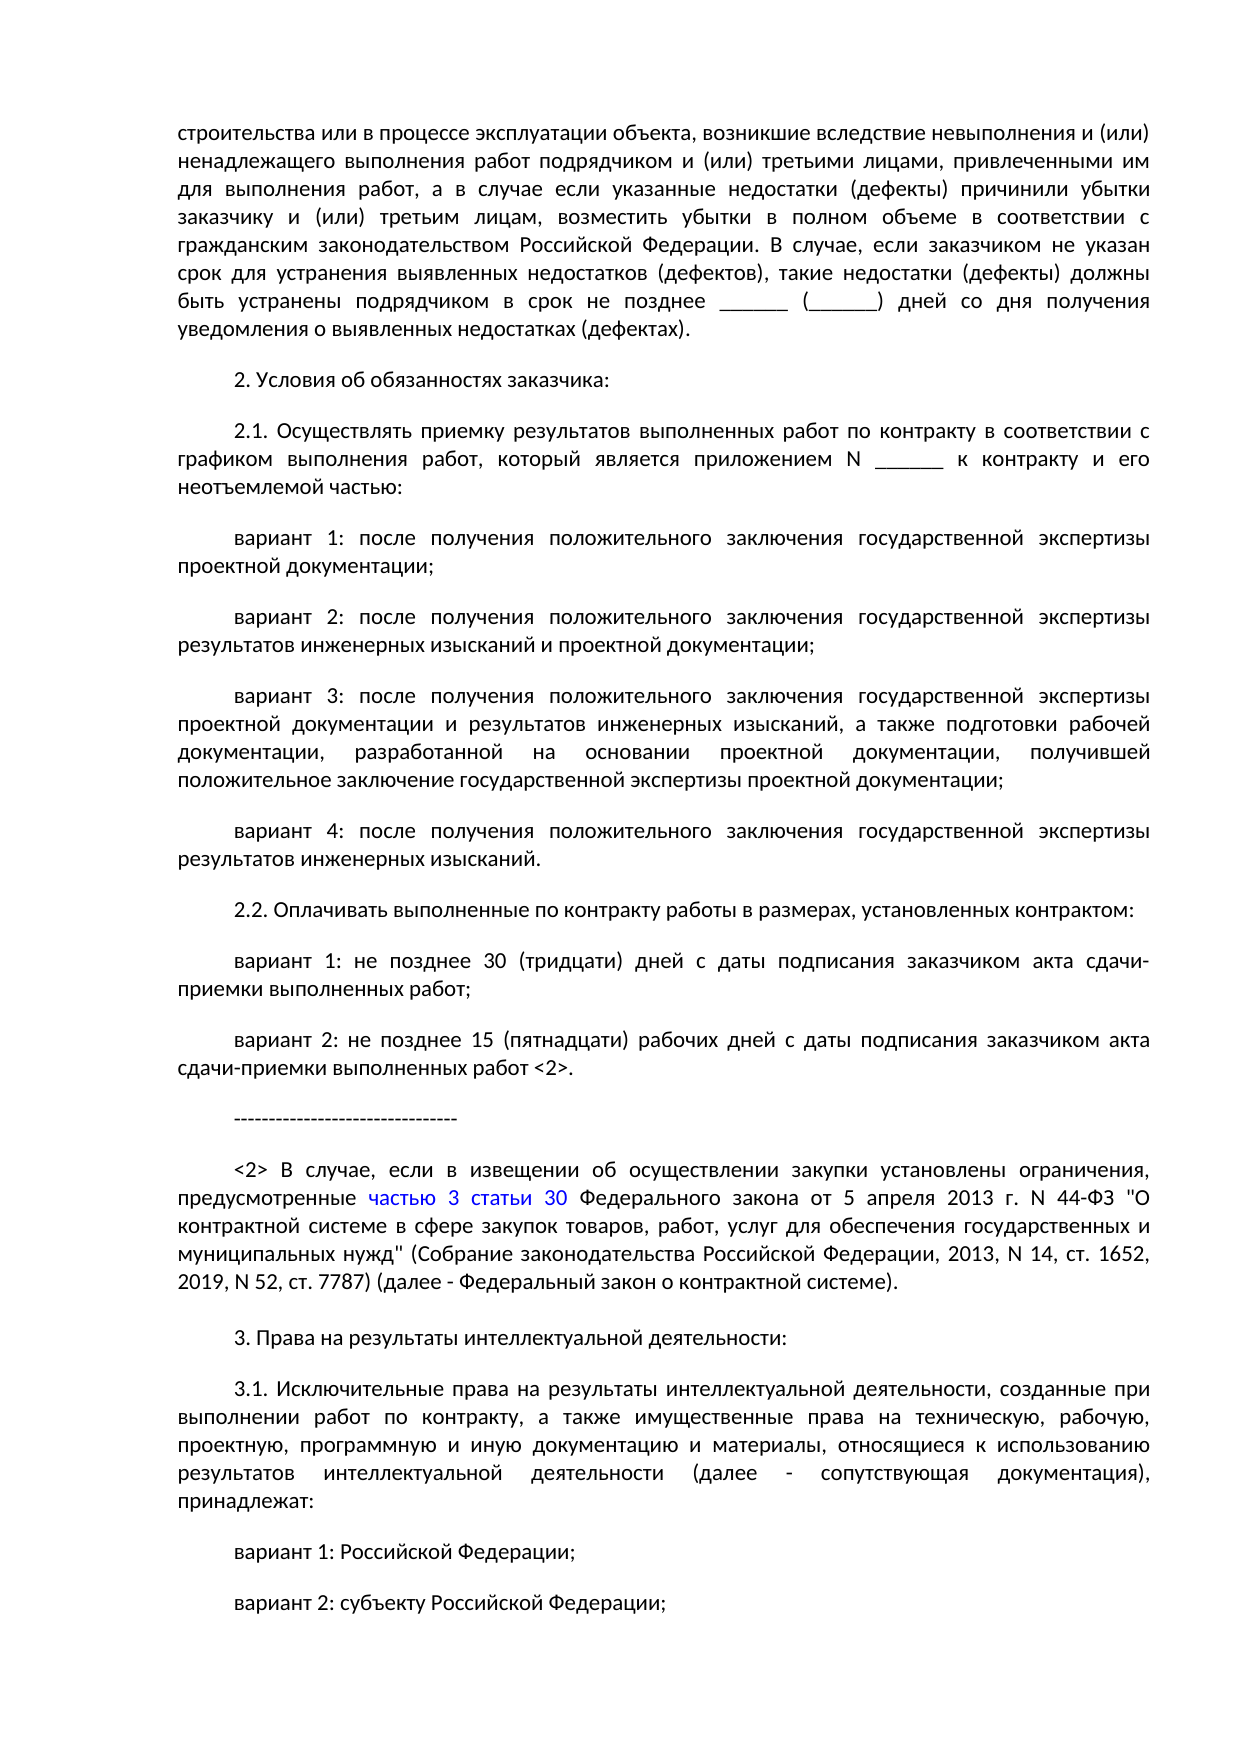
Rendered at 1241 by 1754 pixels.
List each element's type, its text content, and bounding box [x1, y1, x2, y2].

text вариант 2: после получения положительного заключения государственной экспертизы результатов инженерных изысканий и проектной документации; [177, 602, 1152, 658]
text вариант 1: не позднее 30 (тридцати) дней с даты подписания заказчиком акта сдачи-приемки выполненных работ; [177, 946, 1152, 1002]
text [177, 118, 1152, 342]
text 2.2. Оплачивать выполненные по контракту работы в размерах, установленных контрактом: [177, 895, 1152, 923]
text <2> В случае, если в извещении об осуществлении закупки установлены ограничения, предусмотренные частью 3 статьи 30 Федерального закона от 5 апреля 2013 г. N 44-ФЗ "О контрактной системе в сфере закупок товаров, работ, услуг для обеспечения государственных и муниципальных нужд" (Собрание законодательства Российской Федерации, 2013, N 14, ст. 1652, 2019, N 52, ст. 7787) (далее - Федеральный закон о контрактной системе). [177, 1155, 1152, 1295]
text 3.1. Исключительные права на результаты интеллектуальной деятельности, созданные при выполнении работ по контракту, а также имущественные права на техническую, рабочую, проектную, программную и иную документацию и материалы, относящиеся к использованию результатов интеллектуальной деятельности (далее - сопутствующая документация), принадлежат: [177, 1374, 1152, 1514]
text вариант 1: Российской Федерации; [177, 1537, 1152, 1565]
text вариант 4: после получения положительного заключения государственной экспертизы результатов инженерных изысканий. [177, 816, 1152, 872]
text вариант 3: после получения положительного заключения государственной экспертизы проектной документации и результатов инженерных изысканий, а также подготовки рабочей документации, разработанной на основании проектной документации, получившей положительное заключение государственной экспертизы проектной документации; [177, 681, 1152, 793]
text 2. Условия об обязанностях заказчика: [177, 365, 1152, 393]
text -------------------------------- [177, 1104, 1152, 1132]
text вариант 2: не позднее 15 (пятнадцати) рабочих дней с даты подписания заказчиком акта сдачи-приемки выполненных работ <2>. [177, 1025, 1152, 1081]
text 2.1. Осуществлять приемку результатов выполненных работ по контракту в соответствии с графиком выполнения работ, который является приложением N ______ к контракту и его неотъемлемой частью: [177, 416, 1152, 500]
text вариант 2: субъекту Российской Федерации; [177, 1588, 1152, 1616]
text 3. Права на результаты интеллектуальной деятельности: [177, 1323, 1152, 1351]
text вариант 1: после получения положительного заключения государственной экспертизы проектной документации; [177, 523, 1152, 579]
